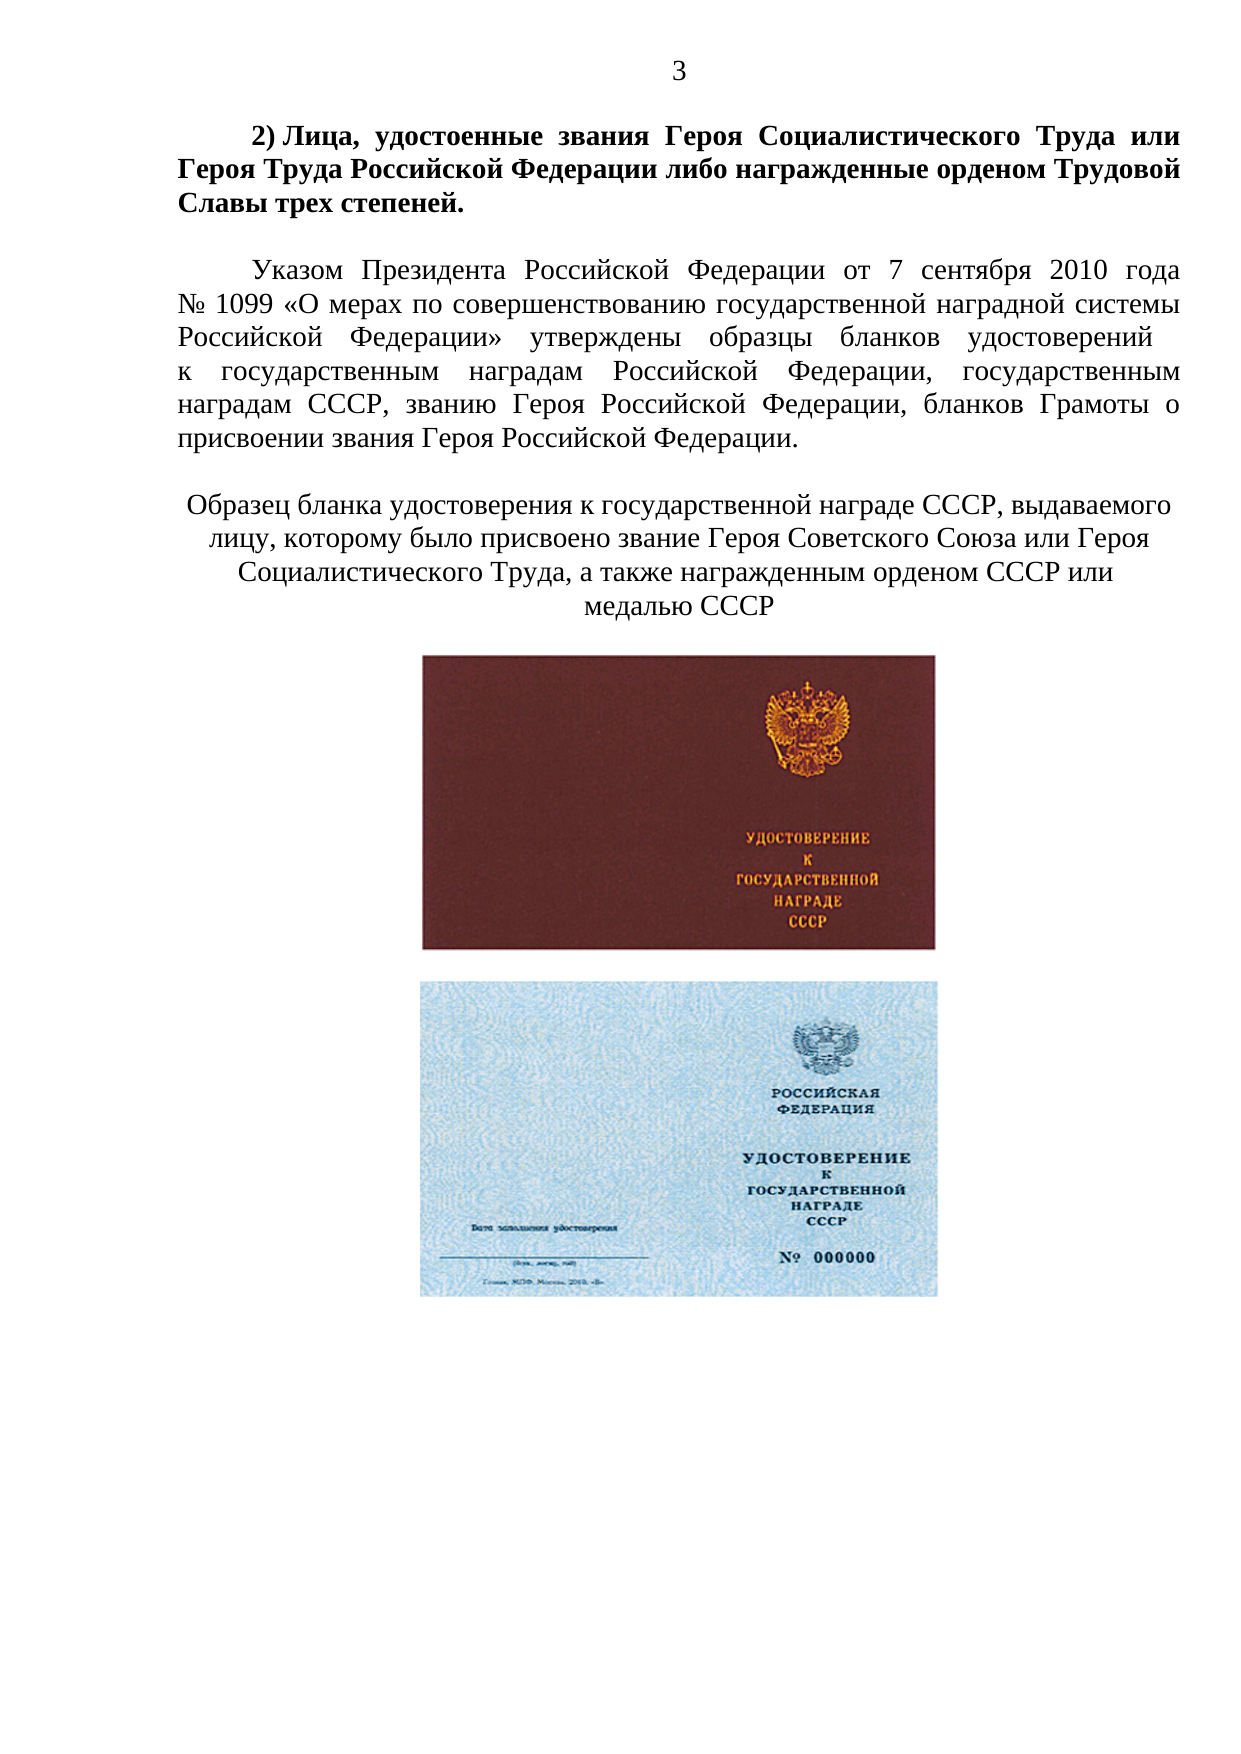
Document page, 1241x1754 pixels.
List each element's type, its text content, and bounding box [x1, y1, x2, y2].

text Образец бланка удостоверения к государственной награде СССР, выдаваемого лицу, которому было присвоено звание Героя Советского Союза или Героя Социалистического Труда, а также награжденным орденом СССР или медалью СССР [177, 487, 1181, 621]
picture [421, 654, 937, 952]
picture [419, 980, 939, 1298]
text Указом Президента Российской Федерации от 7 сентября 2010 года № 1099 «О мерах по совершенствованию государственной наградной системы Российской Федерации» утверждены образцы бланков удостоверений к государственным наградам Российской Федерации, государственным наградам СССР, званию Героя Российской Федерации, бланков Грамоты о присвоении звания Героя Российской Федерации. [177, 252, 1181, 453]
list Лица, удостоенные звания Героя Социалистического Труда или Героя Труда Российской Федерации либо награжденные орденом Трудовой Славы трех степеней. [177, 118, 1181, 219]
